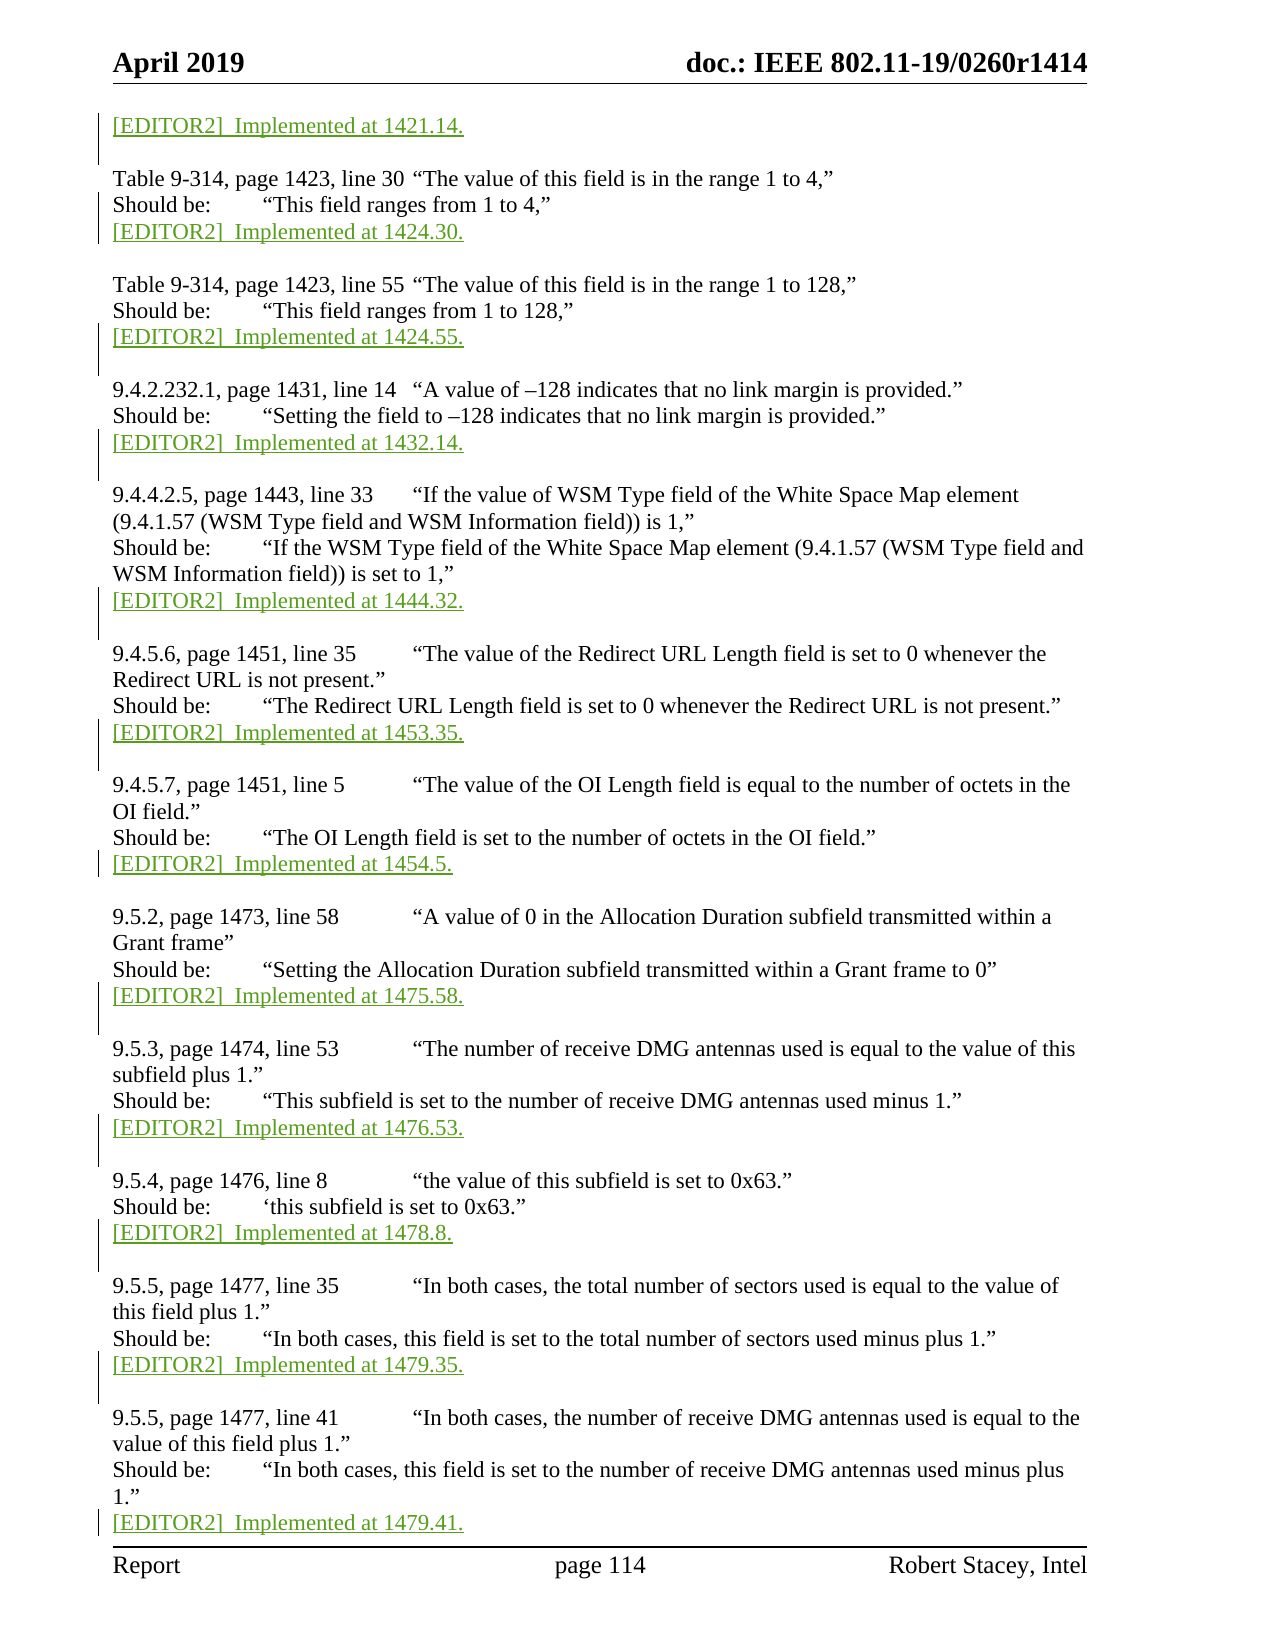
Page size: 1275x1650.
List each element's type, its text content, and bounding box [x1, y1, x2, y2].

text Should be: “If the WSM Type field of the White Space Map element (9.4.1.57 (WSM Type field and WSM Information field)) is set to 1,” [112, 534, 1087, 587]
text Table 9-314, page 1423, line 55 “The value of this field is in the range 1 to 128,” [112, 271, 1087, 297]
text Should be: “Setting the field to –128 indicates that no link margin is provided.” [112, 402, 1087, 429]
text 9.5.5, page 1477, line 35 “In both cases, the total number of sectors used is equal to the value of this field plus 1.” [112, 1272, 1087, 1325]
text Should be: “In both cases, this field is set to the number of receive DMG antennas used minus plus 1.” [112, 1457, 1087, 1509]
text Should be: “This field ranges from 1 to 4,” [112, 192, 1087, 218]
text 9.4.4.2.5, page 1443, line 33 “If the value of WSM Type field of the White Space Map element (9.4.1.57 (WSM Type field and WSM Information field)) is 1,” [112, 481, 1087, 534]
text 9.5.2, page 1473, line 58 “A value of 0 in the Allocation Duration subfield transmitted within a Grant frame” [112, 903, 1087, 956]
text Should be: “This field ranges from 1 to 128,” [112, 297, 1087, 323]
text Table 9-314, page 1423, line 30 “The value of this field is in the range 1 to 4,” [112, 165, 1087, 192]
text Should be: ‘this subfield is set to 0x63.” [112, 1193, 1087, 1219]
text 9.4.2.232.1, page 1431, line 14 “A value of –128 indicates that no link margin is provided.” [112, 376, 1087, 402]
text subfield plus 1.” [112, 1061, 1087, 1088]
text Should be: “This subfield is set to the number of receive DMG antennas used minus 1.” [112, 1088, 1087, 1114]
text 9.5.5, page 1477, line 41 “In both cases, the number of receive DMG antennas used is equal to the value of this field plus 1.” [112, 1404, 1087, 1457]
text 9.4.5.7, page 1451, line 5 “The value of the OI Length field is equal to the number of octets in the OI field.” [112, 771, 1087, 824]
text Should be: “In both cases, this field is set to the total number of sectors used minus plus 1.” [112, 1325, 1087, 1351]
text Should be: “Setting the Allocation Duration subfield transmitted within a Grant frame to 0” [112, 956, 1087, 982]
text 9.4.5.6, page 1451, line 35 “The value of the Redirect URL Length field is set to 0 whenever the Redirect URL is not present.” [112, 639, 1087, 692]
text 9.5.3, page 1474, line 53 “The number of receive DMG antennas used is equal to the value of this [112, 1035, 1087, 1061]
text 9.5.4, page 1476, line 8 “the value of this subfield is set to 0x63.” [112, 1167, 1087, 1193]
text Should be: “The OI Length field is set to the number of octets in the OI field.” [112, 824, 1087, 850]
text Should be: “The Redirect URL Length field is set to 0 whenever the Redirect URL is not present.” [112, 692, 1087, 719]
